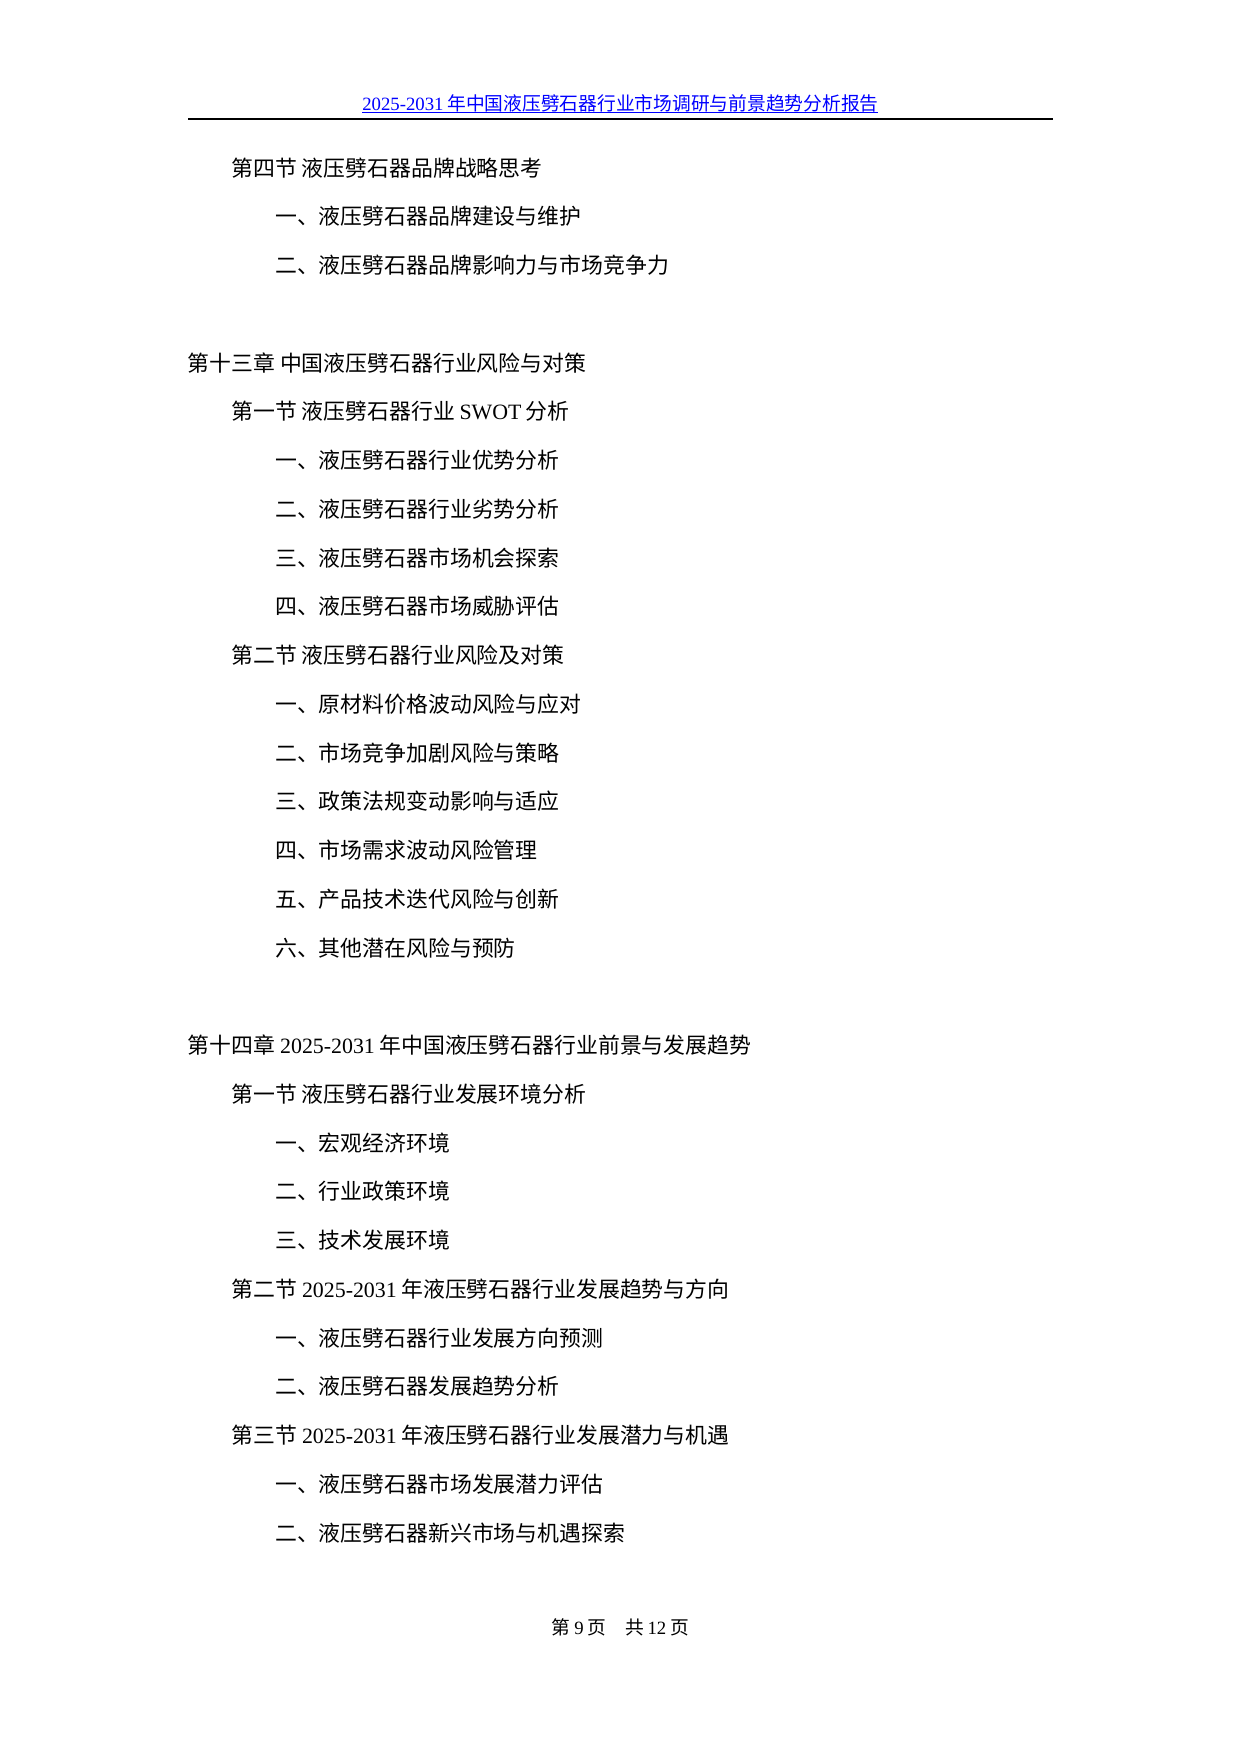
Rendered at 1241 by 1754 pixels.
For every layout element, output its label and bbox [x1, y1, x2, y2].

text [187, 150, 1053, 1548]
